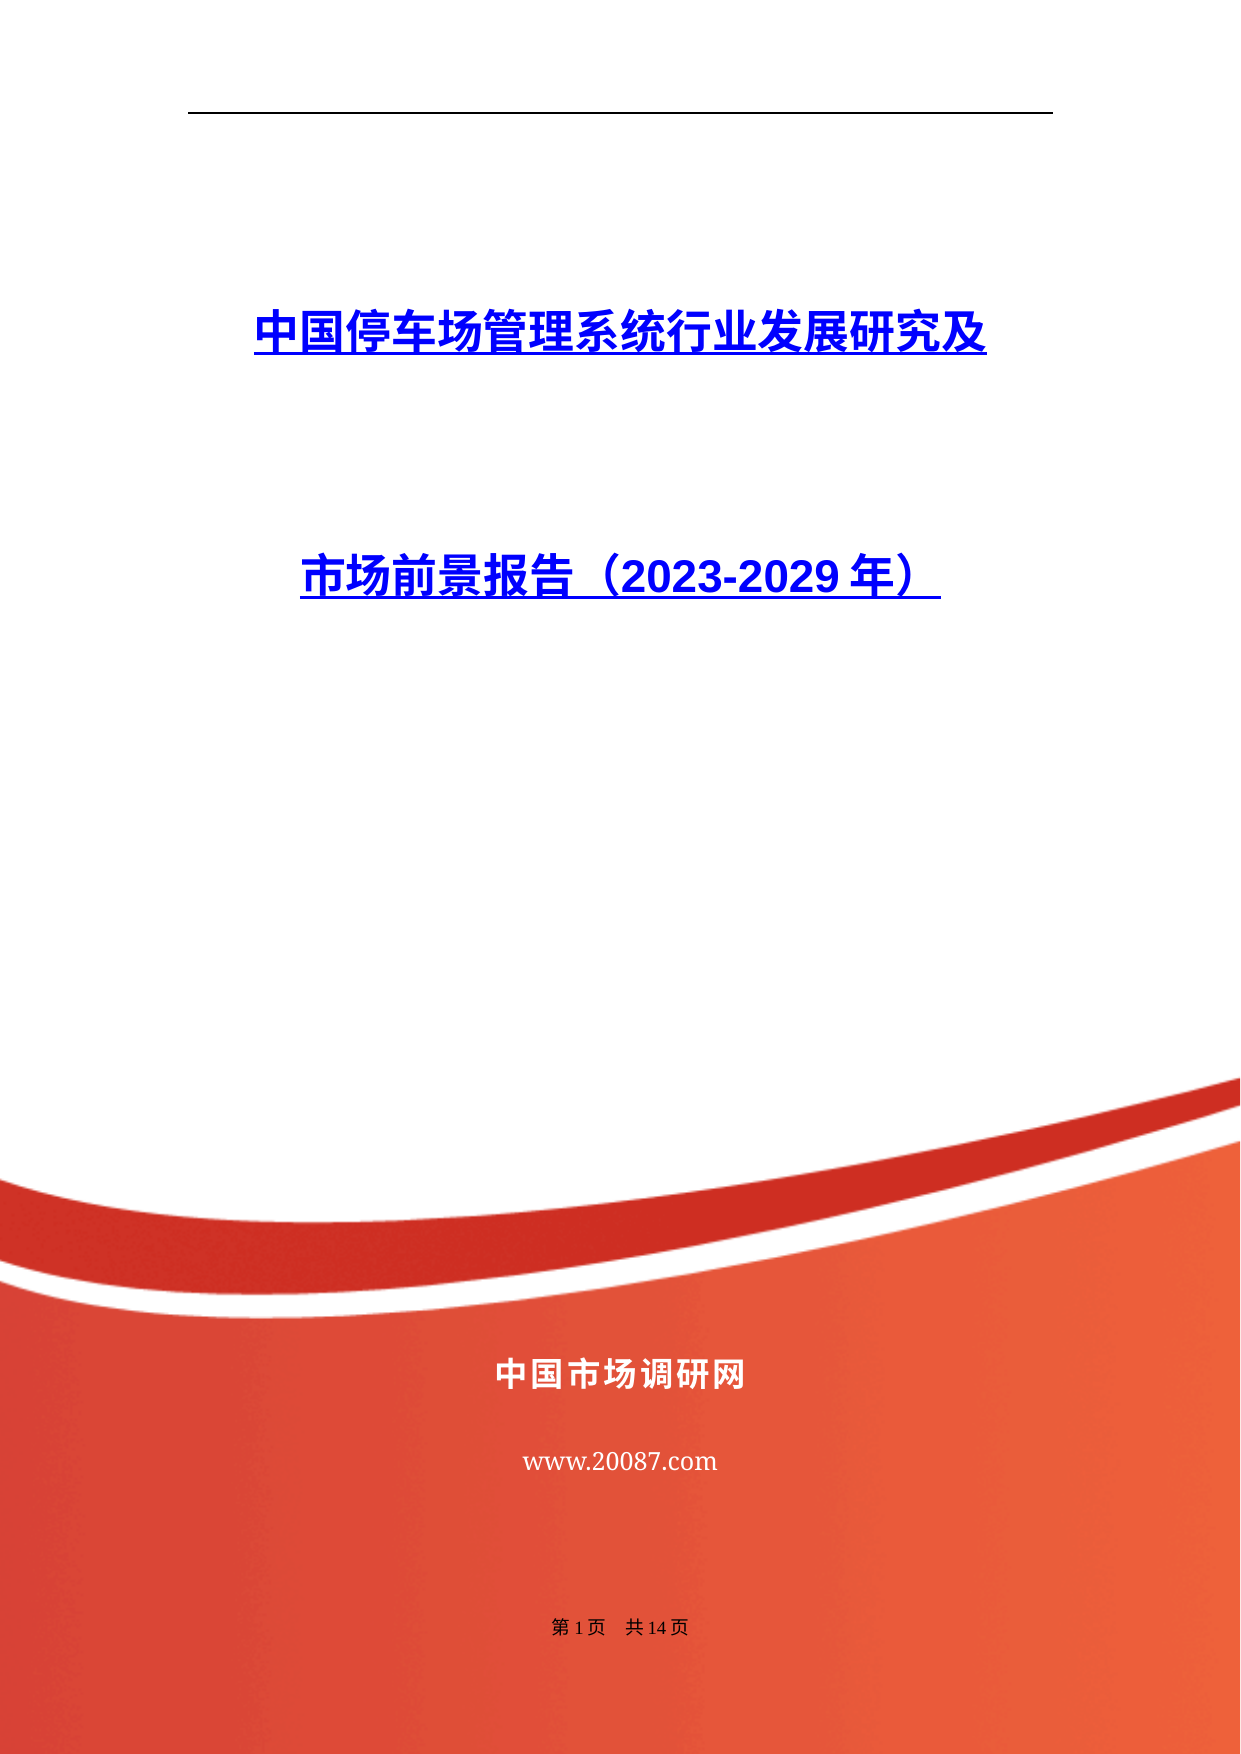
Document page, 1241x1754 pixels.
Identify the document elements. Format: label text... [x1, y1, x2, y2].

picture [0, 1006, 1241, 1754]
table_header 中国停车场管理系统行业发展研究及市场前景报告（2023-2029年） [188, 207, 1053, 773]
subtitle 中国市场调研网 [187, 1339, 1053, 1404]
text www.20087.com [187, 1428, 1053, 1493]
